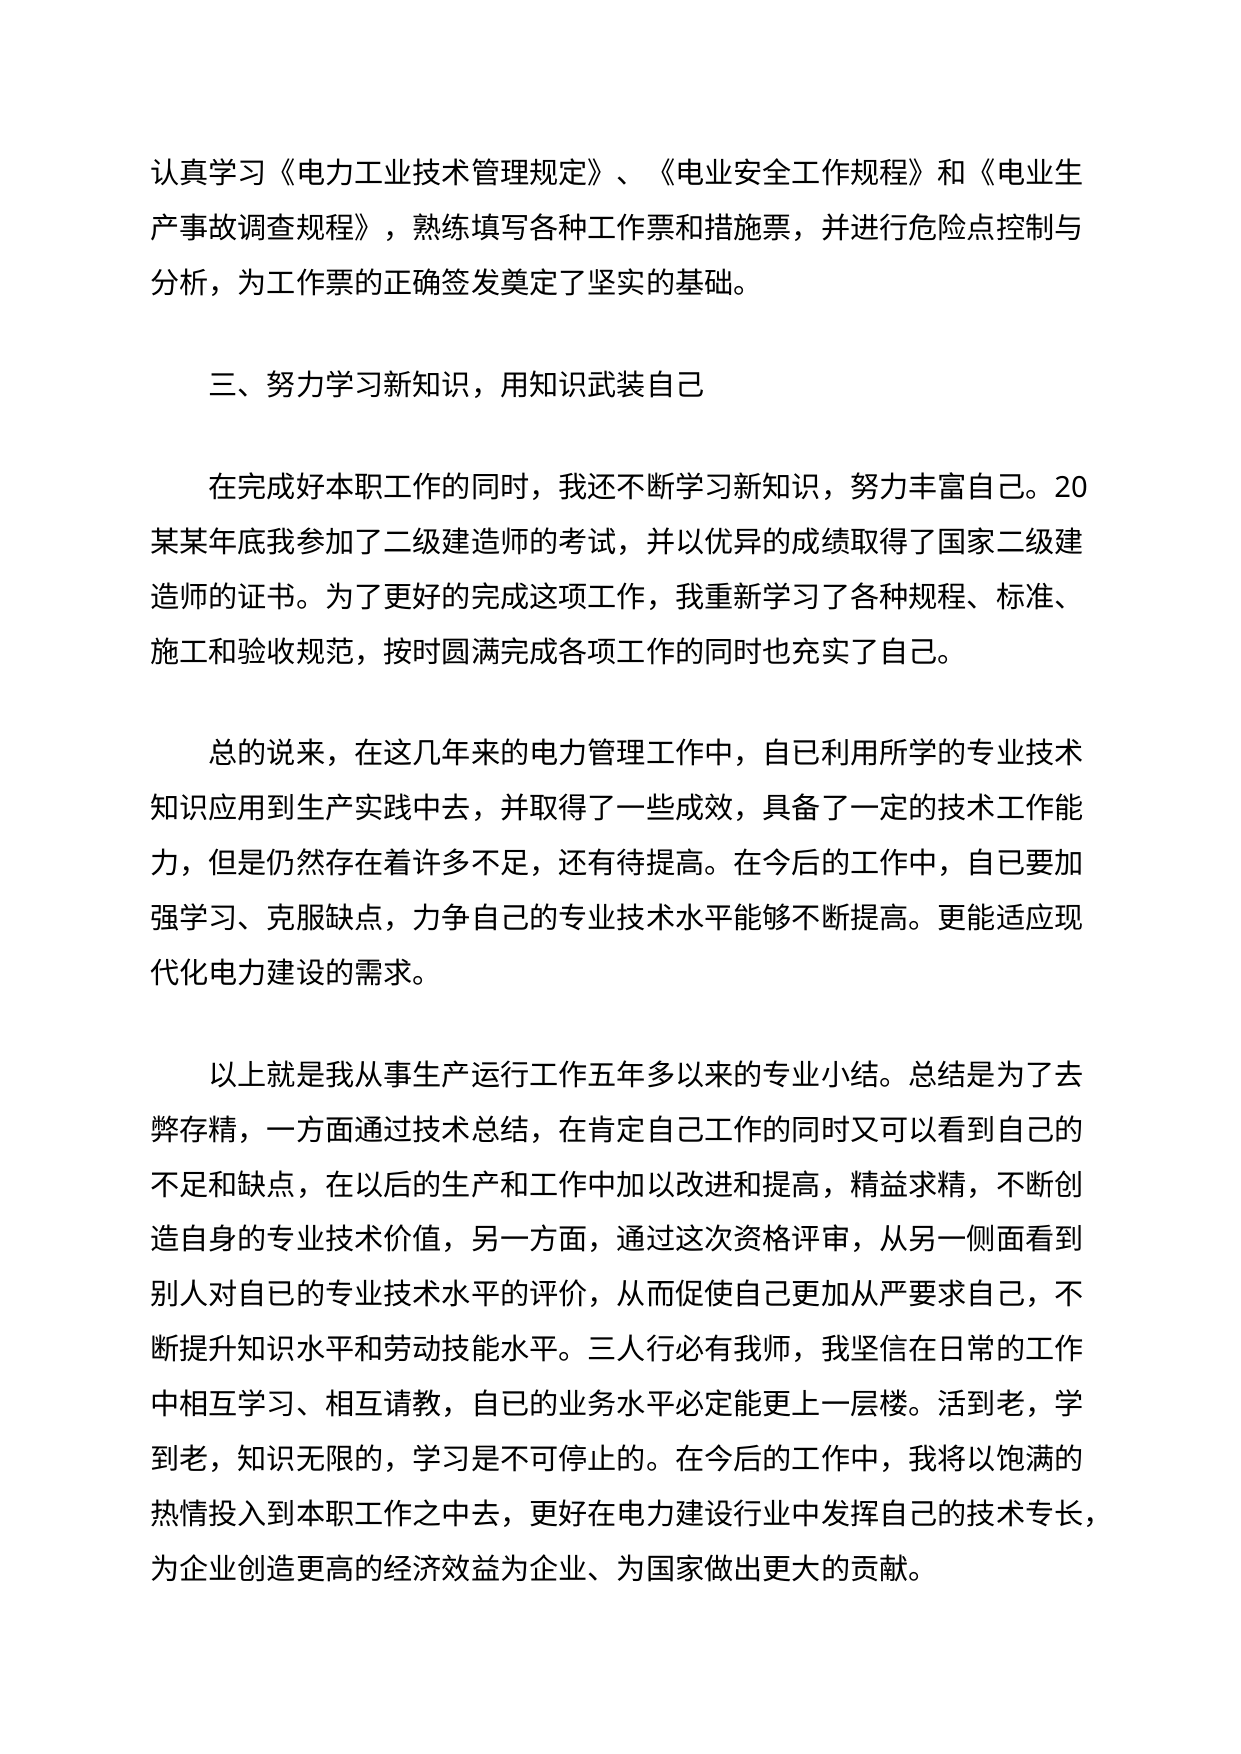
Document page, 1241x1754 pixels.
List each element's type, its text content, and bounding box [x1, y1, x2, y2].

text 总的说来，在这几年来的电力管理工作中，自已利用所学的专业技术知识应用到生产实践中去，并取得了一些成效，具备了一定的技术工作能力，但是仍然存在着许多不足，还有待提高。在今后的工作中，自已要加强学习、克服缺点，力争自己的专业技术水平能够不断提高。更能适应现代化电力建设的需求。 [150, 730, 1090, 992]
text 以上就是我从事生产运行工作五年多以来的专业小结。总结是为了去弊存精，一方面通过技术总结，在肯定自己工作的同时又可以看到自己的不足和缺点，在以后的生产和工作中加以改进和提高，精益求精，不断创造自身的专业技术价值，另一方面，通过这次资格评审，从另一侧面看到别人对自已的专业技术水平的评价，从而促使自己更加从严要求自己，不断提升知识水平和劳动技能水平。三人行必有我师，我坚信在日常的工作中相互学习、相互请教，自已的业务水平必定能更上一层楼。活到老，学到老，知识无限的，学习是不可停止的。在今后的工作中，我将以饱满的热情投入到本职工作之中去，更好在电力建设行业中发挥自己的技术专长，为企业创造更高的经济效益为企业、为国家做出更大的贡献。 [150, 1051, 1090, 1588]
text 在完成好本职工作的同时，我还不断学习新知识，努力丰富自己。20某某年底我参加了二级建造师的考试，并以优异的成绩取得了国家二级建造师的证书。为了更好的完成这项工作，我重新学习了各种规程、标准、施工和验收规范，按时圆满完成各项工作的同时也充实了自己。 [150, 463, 1090, 670]
text 三、努力学习新知识，用知识武装自己 [150, 362, 1090, 404]
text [150, 150, 1090, 302]
